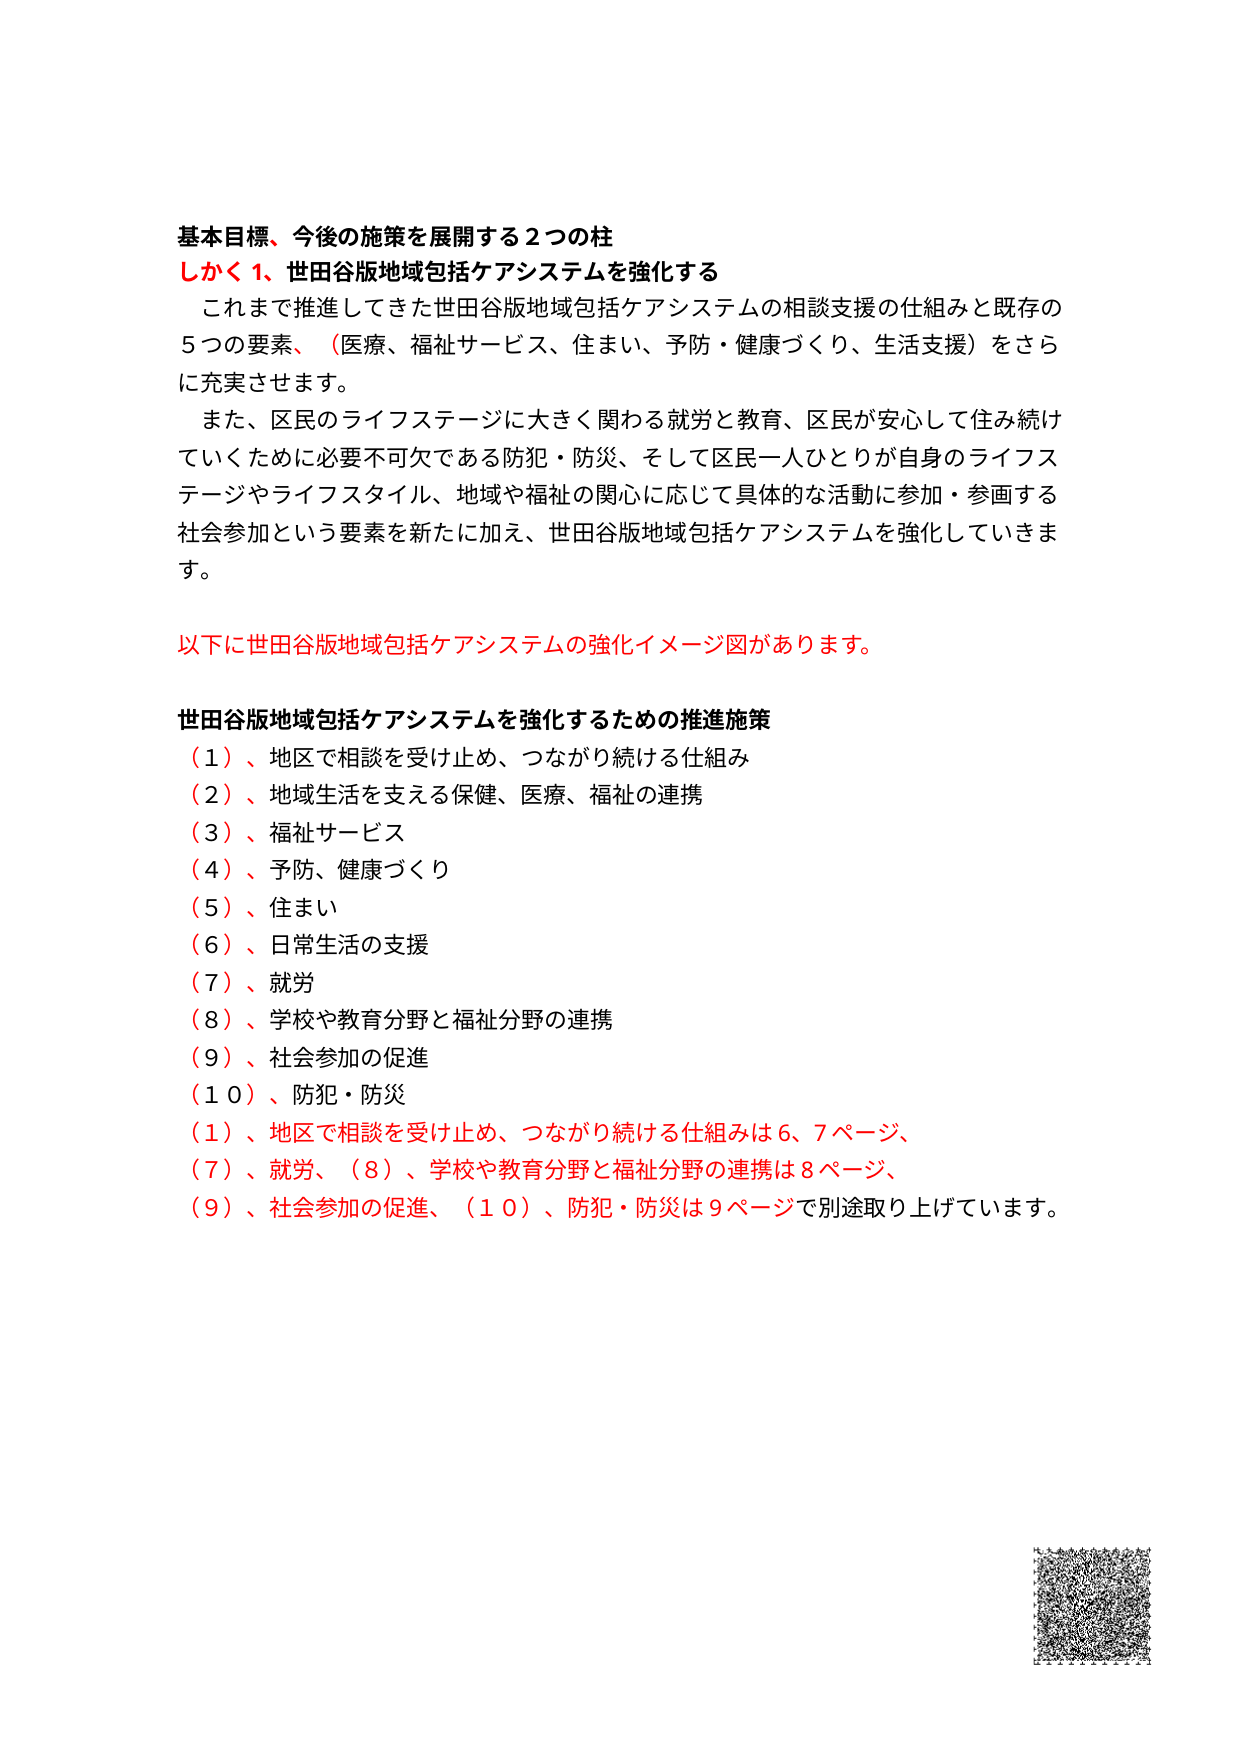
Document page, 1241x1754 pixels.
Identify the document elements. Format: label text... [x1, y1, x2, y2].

text （７）、就労 [177, 963, 1063, 1000]
text 以下に世田谷版地域包括ケアシステムの強化イメージ図があります。 [177, 625, 1063, 663]
text （２）、地域生活を支える保健、医療、福祉の連携 [177, 775, 1063, 813]
text 世田谷版地域包括ケアシステムを強化するための推進施策 [177, 700, 1063, 738]
text （１）、地区で相談を受け止め、つながり続ける仕組み [177, 738, 1063, 775]
text （６）、日常生活の支援 [177, 925, 1063, 963]
text また、区民のライフステージに大きく関わる就労と教育、区民が安心して住み続けていくために必要不可欠である防犯・防災、そして区民一人ひとりが自身のライフステージやライフスタイル、地域や福祉の関心に応じて具体的な活動に参加・参画する社会参加という要素を新たに加え、世田谷版地域包括ケアシステムを強化していきます。 [177, 400, 1063, 588]
text しかく1、世田谷版地域包括ケアシステムを強化する [177, 254, 1063, 288]
text （９）、社会参加の促進 [177, 1038, 1063, 1075]
text 基本目標、今後の施策を展開する２つの柱 [177, 217, 1063, 254]
picture [1033, 1547, 1152, 1665]
text （８）、学校や教育分野と福祉分野の連携 [177, 1000, 1063, 1038]
text （７）、就労、（８）、学校や教育分野と福祉分野の連携は8ページ、 [177, 1150, 1063, 1188]
text これまで推進してきた世田谷版地域包括ケアシステムの相談支援の仕組みと既存の５つの要素、（医療、福祉サービス、住まい、予防・健康づくり、生活支援）をさらに充実させます。 [177, 288, 1063, 400]
text （３）、福祉サービス [177, 813, 1063, 850]
text （４）、予防、健康づくり [177, 850, 1063, 888]
text （５）、住まい [177, 888, 1063, 925]
text （１０）、防犯・防災 [177, 1075, 1063, 1113]
text （１）、地区で相談を受け止め、つながり続ける仕組みは6、7ページ、 [177, 1113, 1063, 1150]
text （９）、社会参加の促進、（１０）、防犯・防災は9ページで別途取り上げています。 [177, 1188, 1063, 1225]
